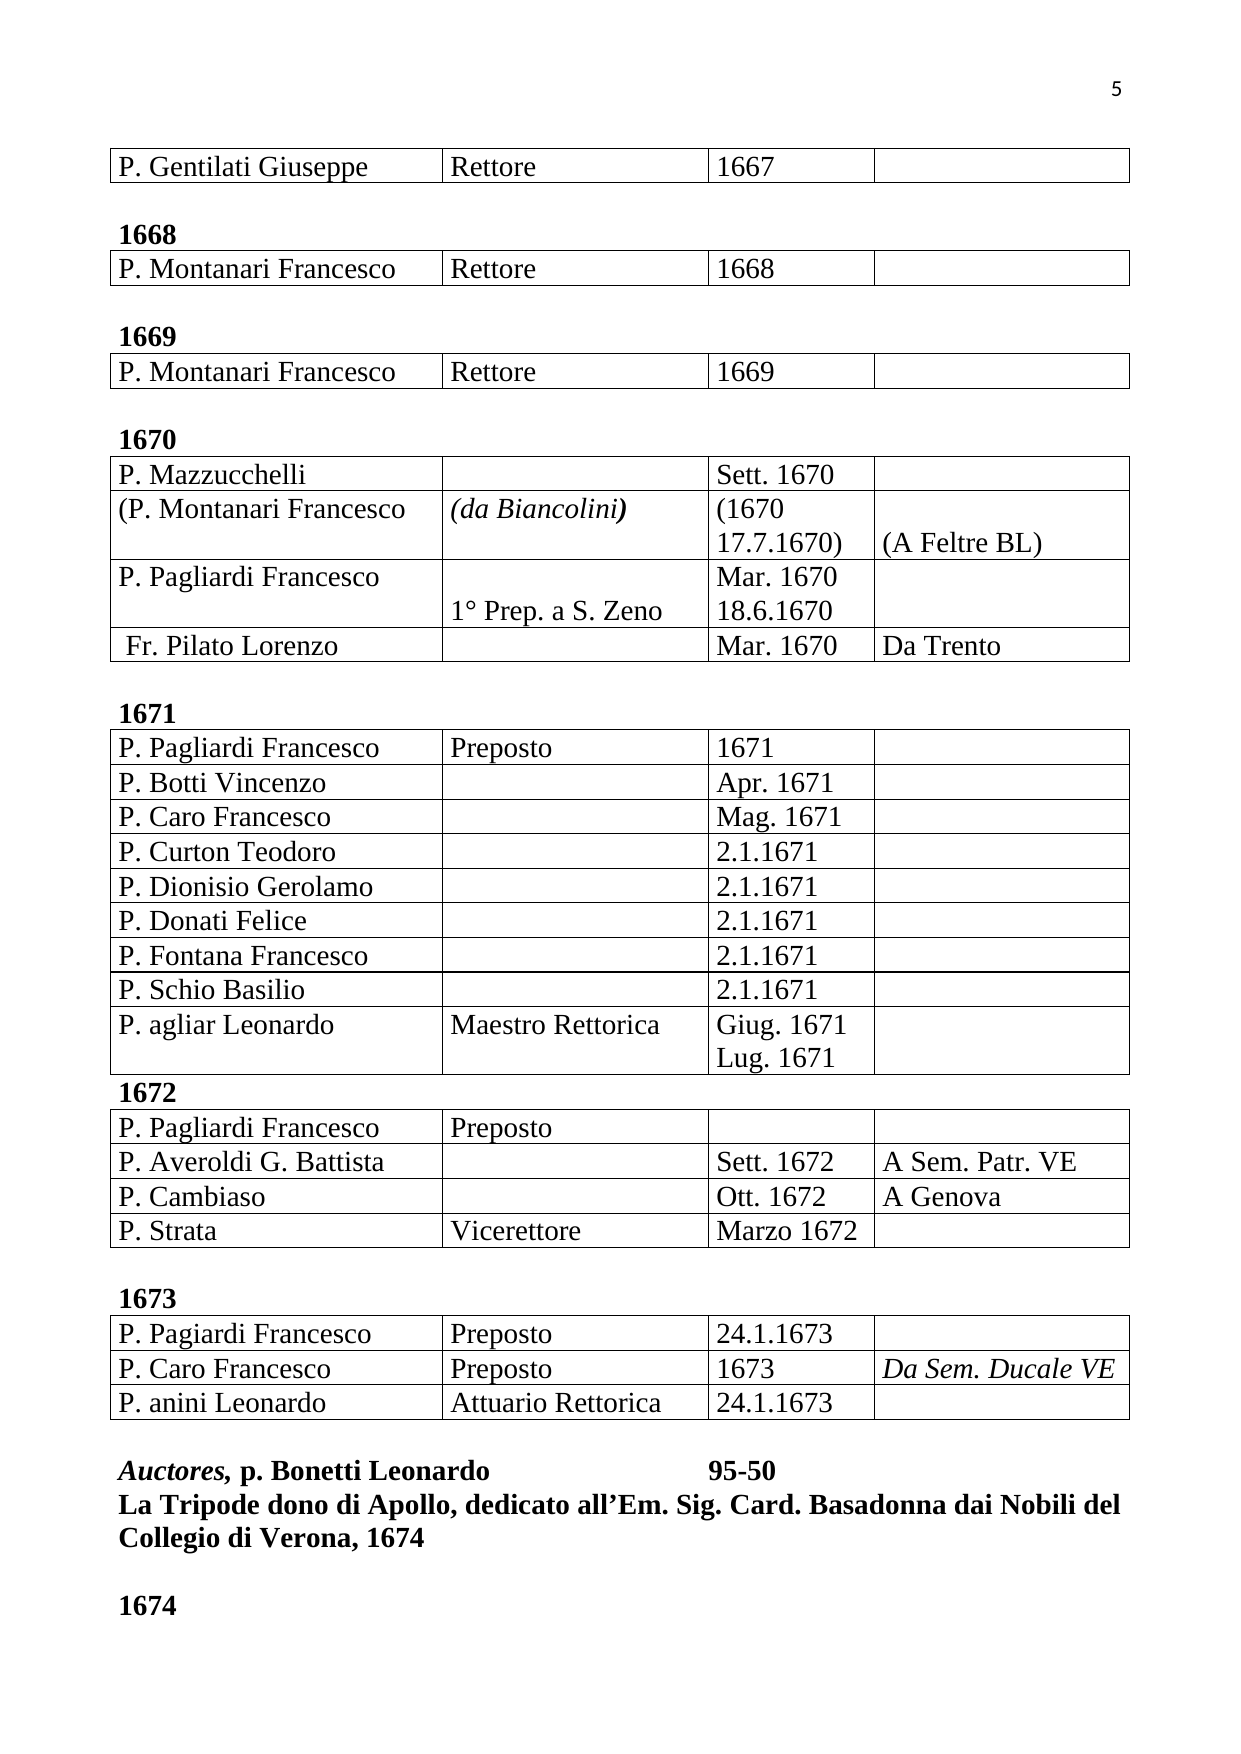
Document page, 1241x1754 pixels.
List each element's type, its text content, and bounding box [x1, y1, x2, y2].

table_cell [443, 903, 708, 937]
table_cell 1673 [709, 1351, 874, 1384]
table_cell (1670 17.7.1670) [709, 491, 874, 558]
table_cell Mag. 1671 [709, 800, 874, 833]
text 1673 [118, 1282, 1122, 1315]
table_cell [443, 834, 708, 868]
table_cell [443, 628, 708, 661]
table_cell 2.1.1671 [709, 834, 874, 868]
table_header P. Montanari Francesco [111, 251, 442, 285]
table_cell [443, 869, 708, 902]
table_header P. Pagliardi Francesco [111, 730, 442, 764]
text 1670 [118, 422, 1122, 456]
table_cell 2.1.1671 [709, 938, 874, 971]
table_cell [875, 560, 1129, 627]
table_cell (da Biancolini) [443, 491, 708, 558]
table_cell [875, 1385, 1129, 1419]
table_cell Da Trento [875, 628, 1129, 661]
table_cell [875, 938, 1129, 971]
table_header Sett. 1670 [709, 457, 874, 490]
table_header P. Pagiardi Francesco [111, 1316, 442, 1350]
table_cell [875, 800, 1129, 833]
table_cell P. Dionisio Gerolamo [111, 869, 442, 902]
table_cell A Sem. Patr. VE [875, 1144, 1129, 1178]
table_cell Preposto [443, 1351, 708, 1384]
table_cell Giug. 1671 Lug. 1671 [709, 1007, 874, 1074]
text 1668 [118, 217, 1122, 250]
table_cell P. Caro Francesco [111, 1351, 442, 1384]
table_cell [875, 973, 1129, 1006]
table_cell (A Feltre BL) [875, 491, 1129, 558]
table_header Rettore [443, 251, 708, 285]
table_cell P. Strata [111, 1214, 442, 1247]
table_cell P. Donati Felice [111, 903, 442, 937]
table_cell [875, 869, 1129, 902]
table_header 24.1.1673 [709, 1316, 874, 1350]
table_header Preposto [443, 1110, 708, 1143]
table_cell A Genova [875, 1179, 1129, 1212]
text 1669 [118, 319, 1122, 353]
table_cell P. Caro Francesco [111, 800, 442, 833]
table_cell P. agliar Leonardo [111, 1007, 442, 1074]
table_cell Mar. 1670 [709, 628, 874, 661]
table_cell [875, 903, 1129, 937]
table_header Preposto [443, 730, 708, 764]
table_cell Apr. 1671 [709, 765, 874, 798]
table_cell Sett. 1672 [709, 1144, 874, 1178]
table_header [875, 149, 1129, 182]
table_cell P. Curton Teodoro [111, 834, 442, 868]
table_header [875, 1110, 1129, 1143]
table_cell 1° Prep. a S. Zeno [443, 560, 708, 627]
table_cell P. Fontana Francesco [111, 938, 442, 971]
table_cell [875, 1007, 1129, 1074]
table_cell [875, 834, 1129, 868]
table_cell [875, 1214, 1129, 1247]
table_cell Attuario Rettorica [443, 1385, 708, 1419]
table_cell P. Schio Basilio [111, 973, 442, 1006]
table_header 1669 [709, 354, 874, 388]
table_cell 2.1.1671 [709, 973, 874, 1006]
table_header [875, 730, 1129, 764]
table_cell Maestro Rettorica [443, 1007, 708, 1074]
table_cell [443, 1179, 708, 1212]
table_cell 2.1.1671 [709, 869, 874, 902]
table_cell [875, 765, 1129, 798]
table_cell P. Botti Vincenzo [111, 765, 442, 798]
table_header [875, 1316, 1129, 1350]
table_header Preposto [443, 1316, 708, 1350]
table_header [875, 251, 1129, 285]
table_cell (P. Montanari Francesco [111, 491, 442, 558]
table_header [443, 457, 708, 490]
text 1671 [118, 696, 1122, 729]
table_cell P. Pagliardi Francesco [111, 560, 442, 627]
table_header [875, 457, 1129, 490]
table_cell [443, 973, 708, 1006]
table_cell P. anini Leonardo [111, 1385, 442, 1419]
table_header P. Gentilati Giuseppe [111, 149, 442, 182]
table_cell Marzo 1672 [709, 1214, 874, 1247]
table_header 1668 [709, 251, 874, 285]
table_header Rettore [443, 149, 708, 182]
table_cell Vicerettore [443, 1214, 708, 1247]
table_cell P. Cambiaso [111, 1179, 442, 1212]
table_cell Fr. Pilato Lorenzo [111, 628, 442, 661]
table_header Rettore [443, 354, 708, 388]
table_cell 24.1.1673 [709, 1385, 874, 1419]
table_cell P. Averoldi G. Battista [111, 1144, 442, 1178]
table_header [875, 354, 1129, 388]
text 1674 [118, 1588, 1122, 1621]
table_header P. Montanari Francesco [111, 354, 442, 388]
table_cell [443, 765, 708, 798]
text Auctores, p. Bonetti Leonardo 95-50 [118, 1453, 1122, 1487]
table_cell [443, 1144, 708, 1178]
table_cell Ott. 1672 [709, 1179, 874, 1212]
table_cell [443, 938, 708, 971]
text La Tripode dono di Apollo, dedicato all’Em. Sig. Card. Basadonna dai Nobili del Collegio di Verona, 1674 [118, 1487, 1122, 1554]
table_header 1667 [709, 149, 874, 182]
table_header [709, 1110, 874, 1143]
table_header P. Mazzucchelli [111, 457, 442, 490]
table_cell Da Sem. Ducale VE [875, 1351, 1129, 1384]
table_header 1671 [709, 730, 874, 764]
table_cell [443, 800, 708, 833]
table_cell Mar. 1670 18.6.1670 [709, 560, 874, 627]
text 1672 [118, 1075, 1122, 1109]
table_header P. Pagliardi Francesco [111, 1110, 442, 1143]
table_cell 2.1.1671 [709, 903, 874, 937]
